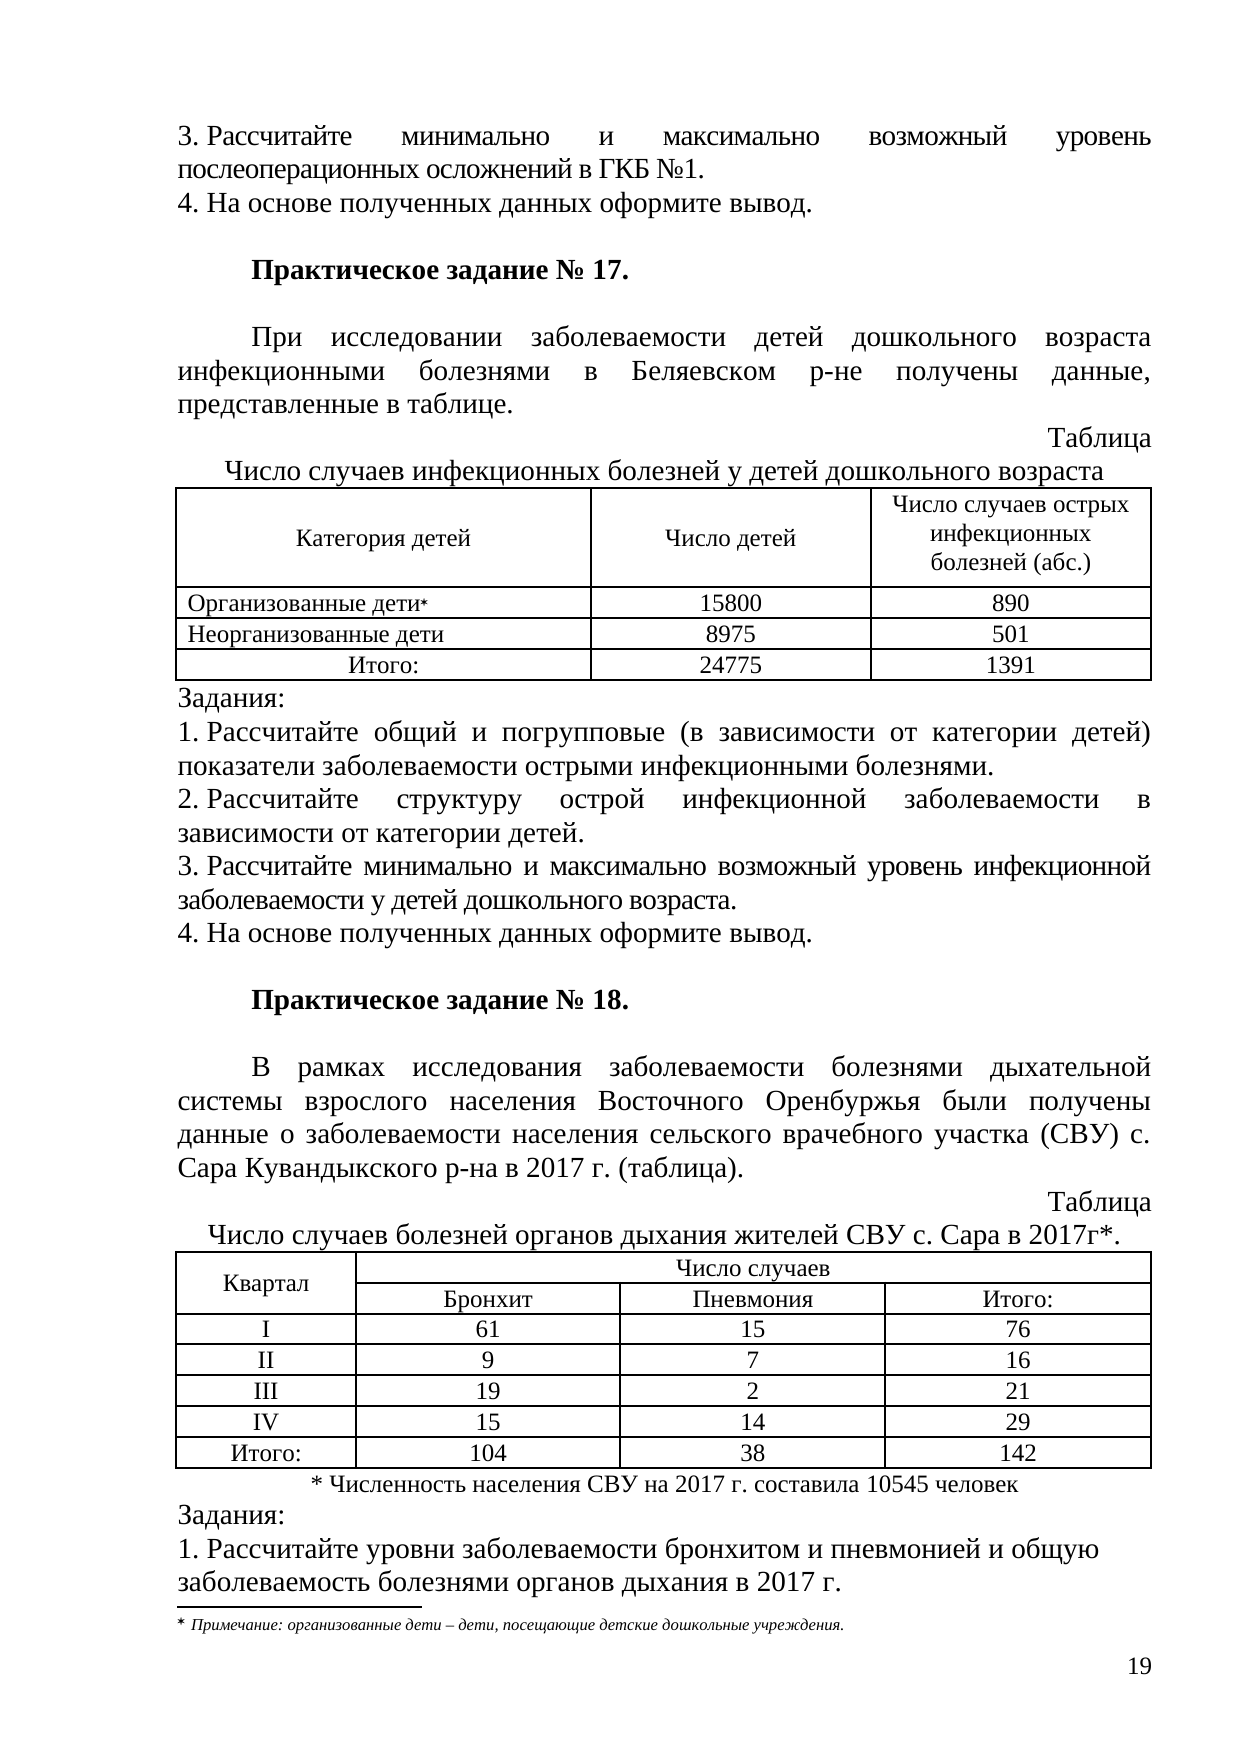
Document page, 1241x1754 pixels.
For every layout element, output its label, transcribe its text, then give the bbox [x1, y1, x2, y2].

table_cell 1391 [872, 650, 1150, 678]
table_cell Итого: [177, 650, 590, 678]
text Практическое задание № 17. [177, 252, 1152, 286]
text * Численность населения СВУ на 2017 г. составила 10545 человек [177, 1469, 1152, 1497]
table_cell Итого: [886, 1284, 1150, 1312]
text 3. Рассчитайте минимально и максимально возможный уровень инфекционной заболеваемости у детей дошкольного возраста. [177, 848, 1152, 915]
table_cell Пневмония [621, 1284, 884, 1312]
text 1. Рассчитайте общий и погрупповые (в зависимости от категории детей) показатели заболеваемости острыми инфекционными болезнями. [177, 714, 1152, 781]
text 4. На основе полученных данных оформите вывод. [177, 915, 1152, 949]
table_cell Итого: [177, 1438, 355, 1467]
table_cell 8975 [592, 619, 870, 648]
table_cell 38 [621, 1438, 884, 1467]
text 1. Рассчитайте уровни заболеваемости бронхитом и пневмонией и общую заболеваемость болезнями органов дыхания в 2017 г. [177, 1531, 1152, 1598]
table_header Категория детей [177, 489, 590, 586]
text Таблица [177, 420, 1152, 453]
table_cell II [177, 1345, 355, 1374]
table_cell 29 [886, 1407, 1150, 1436]
table_cell IV [177, 1407, 355, 1436]
table_cell 76 [886, 1315, 1150, 1343]
table_cell III [177, 1376, 355, 1405]
text Число случаев инфекционных болезней у детей дошкольного возраста [177, 453, 1152, 487]
table_cell 142 [886, 1438, 1150, 1467]
table_cell 21 [886, 1376, 1150, 1405]
text 4. На основе полученных данных оформите вывод. [177, 185, 1152, 219]
table_header Число детей [592, 489, 870, 586]
table_cell І [177, 1315, 355, 1343]
table_cell 14 [621, 1407, 884, 1436]
table_cell 19 [357, 1376, 619, 1405]
table_cell 104 [357, 1438, 619, 1467]
text Число случаев болезней органов дыхания жителей СВУ с. Сара в 2017г*. [177, 1217, 1152, 1251]
text 3. Рассчитайте минимально и максимально возможный уровень послеоперационных осложнений в ГКБ №1. [177, 118, 1152, 185]
table_cell 16 [886, 1345, 1150, 1374]
text Таблица [177, 1184, 1152, 1217]
table_cell 61 [357, 1315, 619, 1343]
table_cell Бронхит [357, 1284, 619, 1312]
table_cell 9 [357, 1345, 619, 1374]
text При исследовании заболеваемости детей дошкольного возраста инфекционными болезнями в Беляевском р-не получены данные, представленные в таблице. [177, 319, 1152, 420]
table_cell 501 [872, 619, 1150, 648]
table_header Число случаев острых инфекционных болезней (абс.) [872, 489, 1150, 586]
text 2. Рассчитайте структуру острой инфекционной заболеваемости в зависимости от категории детей. [177, 781, 1152, 848]
table_cell 890 [872, 588, 1150, 617]
table_cell 15 [357, 1407, 619, 1436]
table_cell Неорганизованные дети [177, 619, 590, 648]
table_cell 15800 [592, 588, 870, 617]
table_header Квартал [177, 1253, 355, 1312]
table_cell 24775 [592, 650, 870, 678]
table_cell Организованные дети [177, 588, 590, 617]
table_header Число случаев [357, 1253, 1150, 1282]
text Задания: [177, 681, 1152, 714]
text Задания: [177, 1497, 1152, 1531]
table_cell 2 [621, 1376, 884, 1405]
text В рамках исследования заболеваемости болезнями дыхательной системы взрослого населения Восточного Оренбуржья были получены данные о заболеваемости населения сельского врачебного участка (СВУ) с. Сара Кувандыкского р-на в 2017 г. (таблица). [177, 1049, 1152, 1184]
table_cell 15 [621, 1315, 884, 1343]
text Практическое задание № 18. [177, 982, 1152, 1016]
table_cell 7 [621, 1345, 884, 1374]
